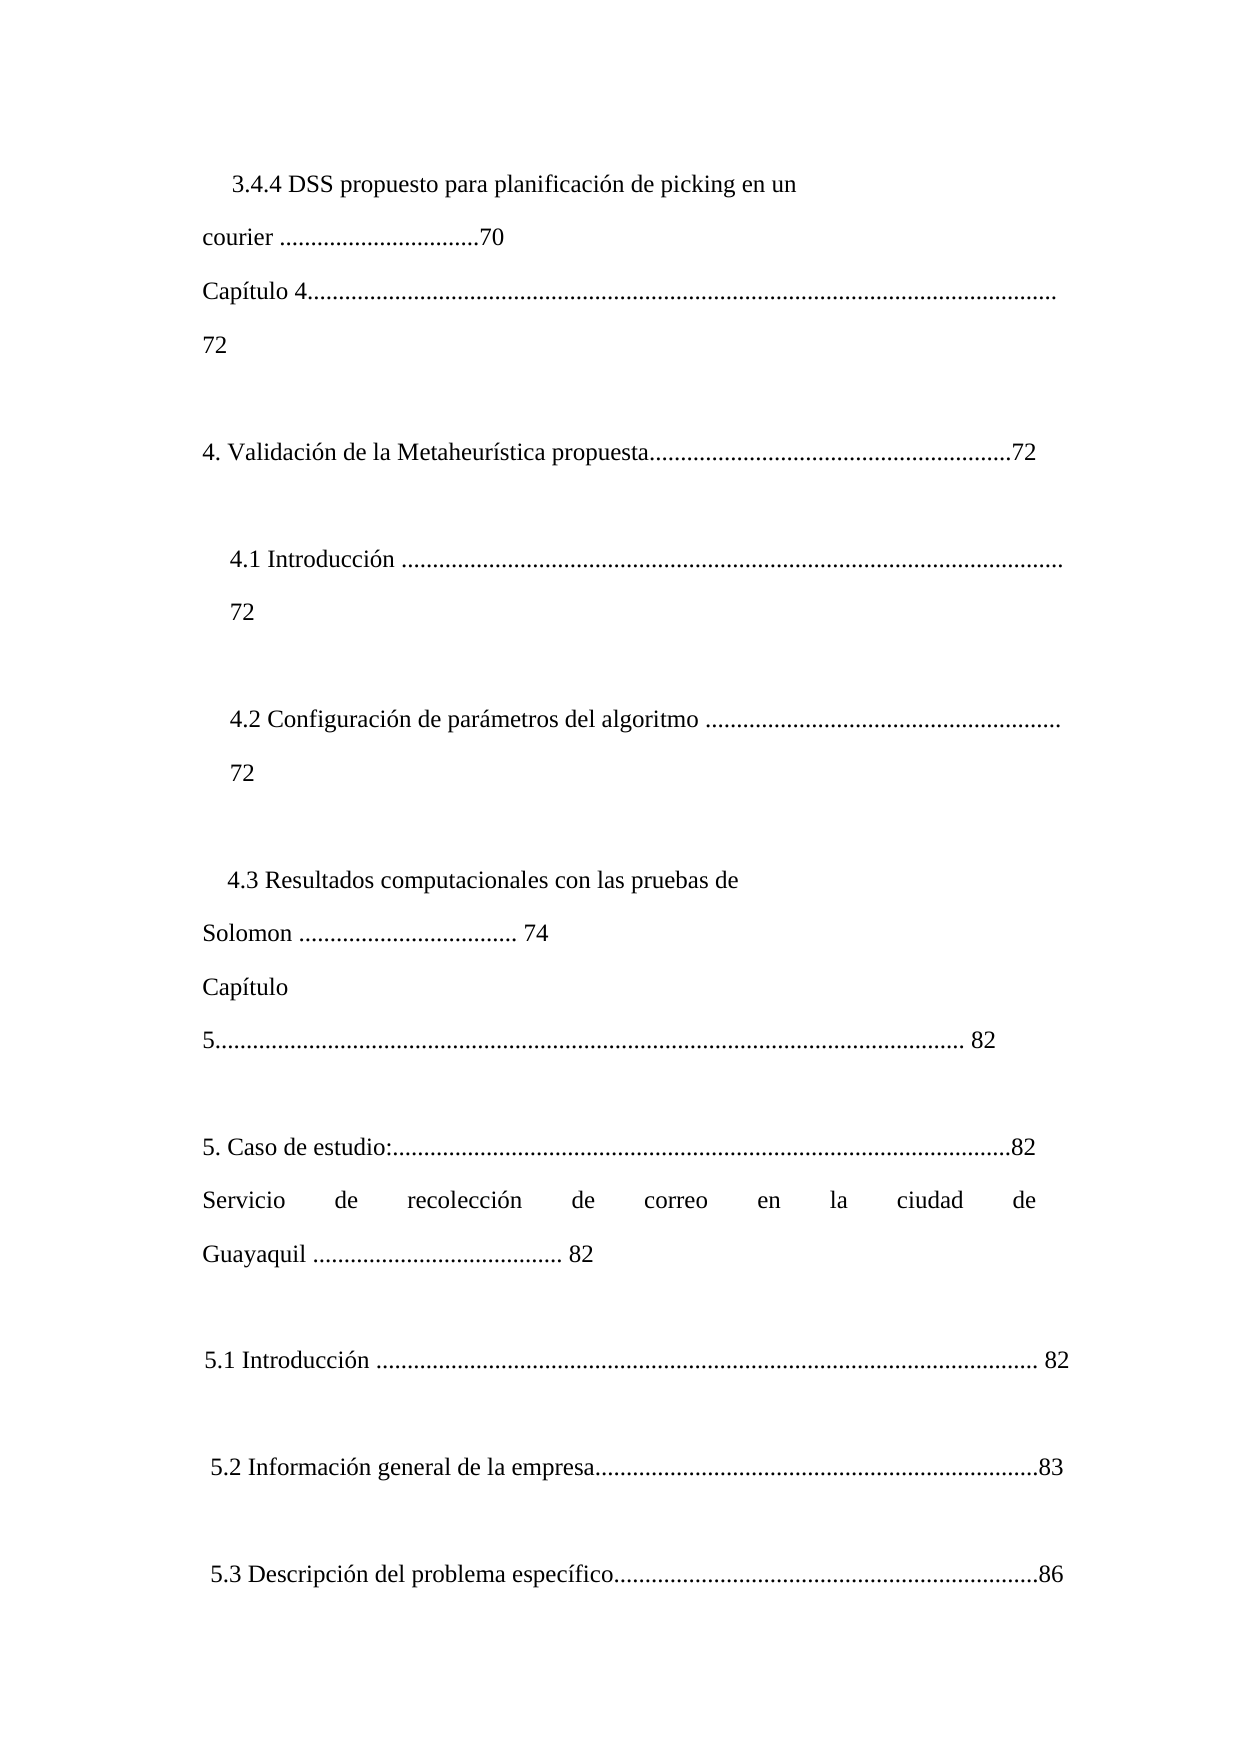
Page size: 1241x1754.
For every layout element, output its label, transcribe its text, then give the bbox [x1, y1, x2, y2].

text 4.2 Configuración de parámetros del algoritmo ......................................................... 72 [229, 680, 1071, 840]
text 4.1 Introducción .......................................................................................................... 72 [229, 519, 1071, 680]
text 4. Validación de la Metaheurística propuesta..........................................................72 [202, 412, 1071, 519]
text 5. Caso de estudio:...................................................................................................82 Servicio de recolección de correo en la ciudad de Guayaquil ........................................ 82 [202, 1107, 1037, 1321]
text 5.3 Descripción del problema específico....................................................................86 [202, 1535, 1071, 1588]
text 4.3 Resultados computacionales con las pruebas de Solomon ................................... 74 Capítulo 5........................................................................................................................ 82 [202, 840, 1037, 1107]
text 3.4.4 DSS propuesto para planificación de picking en un courier ................................70 Capítulo 4........................................................................................................................ 72 [202, 144, 1071, 412]
text 5.2 Información general de la empresa.......................................................................83 [202, 1428, 1071, 1535]
text 5.1 Introducción .......................................................................................................... 82 [202, 1321, 1071, 1428]
